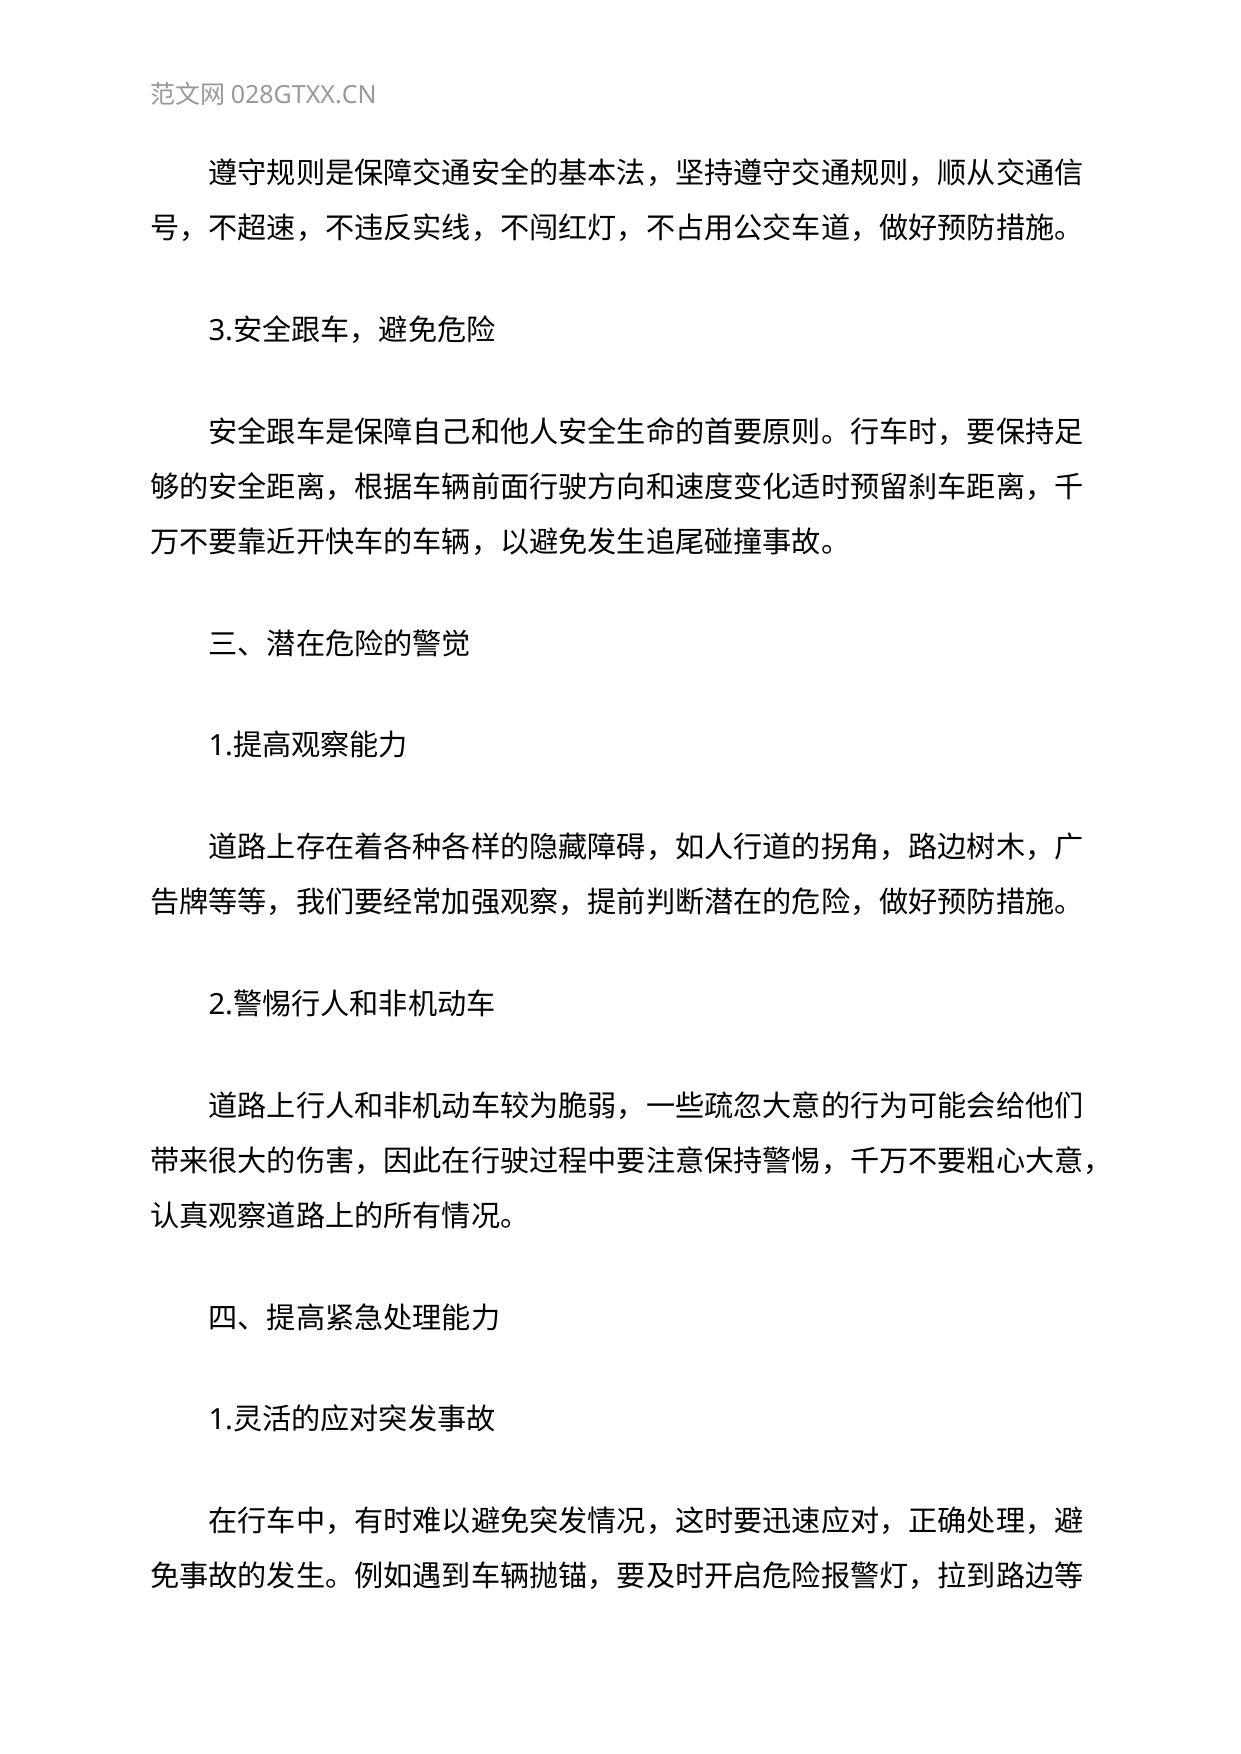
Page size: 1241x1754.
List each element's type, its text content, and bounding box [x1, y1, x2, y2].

text 1.提高观察能力 [150, 722, 1090, 764]
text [150, 1498, 1090, 1595]
text 遵守规则是保障交通安全的基本法，坚持遵守交通规则，顺从交通信号，不超速，不违反实线，不闯红灯，不占用公交车道，做好预防措施。 [150, 150, 1090, 247]
text 2.警惕行人和非机动车 [150, 981, 1090, 1023]
text 四、提高紧急处理能力 [150, 1294, 1090, 1336]
text 道路上存在着各种各样的隐藏障碍，如人行道的拐角，路边树木，广告牌等等，我们要经常加强观察，提前判断潜在的危险，做好预防措施。 [150, 824, 1090, 921]
text 3.安全跟车，避免危险 [150, 307, 1090, 349]
text 道路上行人和非机动车较为脆弱，一些疏忽大意的行为可能会给他们带来很大的伤害，因此在行驶过程中要注意保持警惕，千万不要粗心大意，认真观察道路上的所有情况。 [150, 1083, 1090, 1235]
text 三、潜在危险的警觉 [150, 620, 1090, 662]
text 1.灵活的应对突发事故 [150, 1396, 1090, 1438]
text 安全跟车是保障自己和他人安全生命的首要原则。行车时，要保持足够的安全距离，根据车辆前面行驶方向和速度变化适时预留刹车距离，千万不要靠近开快车的车辆，以避免发生追尾碰撞事故。 [150, 409, 1090, 561]
